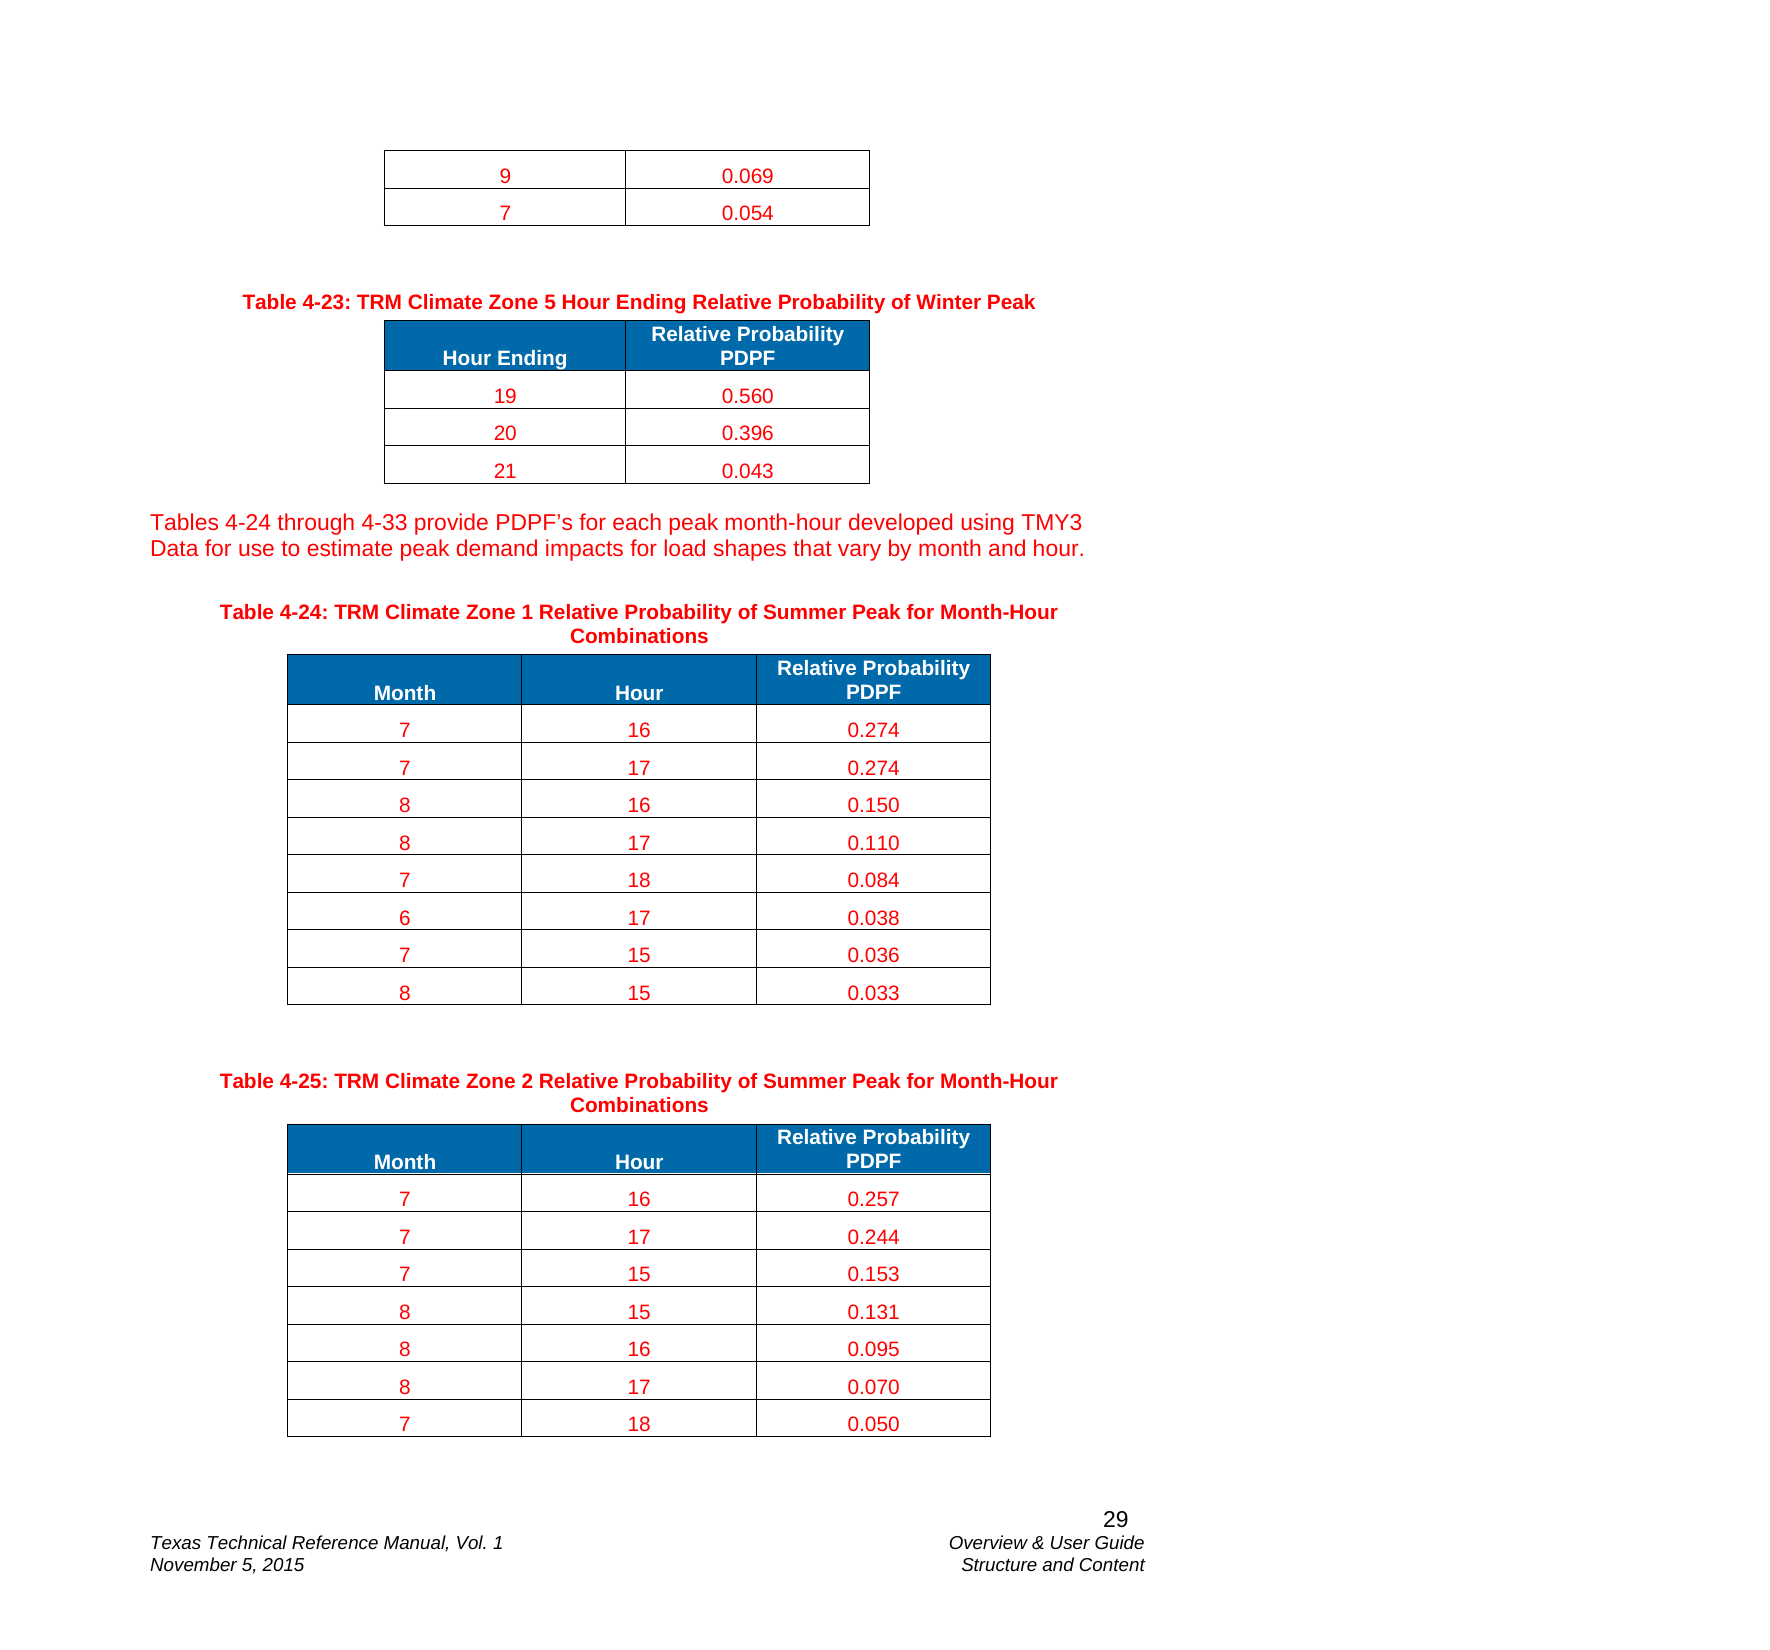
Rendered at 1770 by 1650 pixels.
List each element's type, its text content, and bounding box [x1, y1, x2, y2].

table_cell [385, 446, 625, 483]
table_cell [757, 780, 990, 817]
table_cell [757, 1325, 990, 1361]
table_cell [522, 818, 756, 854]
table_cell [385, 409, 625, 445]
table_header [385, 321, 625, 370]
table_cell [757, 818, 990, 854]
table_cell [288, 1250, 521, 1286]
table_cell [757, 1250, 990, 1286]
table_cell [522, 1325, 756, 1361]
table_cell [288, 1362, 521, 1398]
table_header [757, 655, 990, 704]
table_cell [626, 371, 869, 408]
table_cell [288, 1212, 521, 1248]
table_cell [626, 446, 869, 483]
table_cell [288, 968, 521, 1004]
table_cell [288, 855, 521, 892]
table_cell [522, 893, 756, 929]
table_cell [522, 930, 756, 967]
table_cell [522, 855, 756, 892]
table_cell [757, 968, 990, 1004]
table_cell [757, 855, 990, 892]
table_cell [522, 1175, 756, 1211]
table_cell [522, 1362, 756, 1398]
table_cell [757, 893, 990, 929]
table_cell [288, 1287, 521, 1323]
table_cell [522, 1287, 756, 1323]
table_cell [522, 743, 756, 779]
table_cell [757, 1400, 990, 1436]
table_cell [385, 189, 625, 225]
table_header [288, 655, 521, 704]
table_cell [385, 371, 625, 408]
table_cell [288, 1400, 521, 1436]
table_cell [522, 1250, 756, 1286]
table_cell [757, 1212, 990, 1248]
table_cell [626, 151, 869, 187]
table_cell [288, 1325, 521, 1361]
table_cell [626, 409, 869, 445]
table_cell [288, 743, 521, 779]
text Table 4-23: TRM Climate Zone 5 Hour Ending Relative Probability of Winter Peak [150, 290, 1128, 314]
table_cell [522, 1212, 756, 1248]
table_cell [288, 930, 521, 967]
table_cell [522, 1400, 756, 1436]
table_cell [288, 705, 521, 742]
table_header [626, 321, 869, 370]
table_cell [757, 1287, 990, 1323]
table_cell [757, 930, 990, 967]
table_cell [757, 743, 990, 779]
text Tables 4-24 through 4-33 provide PDPF’s for each peak month-hour developed using TMY3 Data for use to estimate peak demand impacts for load shapes that vary by month and hour.the day and by month. [150, 509, 1128, 588]
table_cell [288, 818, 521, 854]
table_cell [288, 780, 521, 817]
text Table 4-24: TRM Climate Zone 1 Relative Probability of Summer Peak for Month-Hour Combinations [150, 600, 1128, 648]
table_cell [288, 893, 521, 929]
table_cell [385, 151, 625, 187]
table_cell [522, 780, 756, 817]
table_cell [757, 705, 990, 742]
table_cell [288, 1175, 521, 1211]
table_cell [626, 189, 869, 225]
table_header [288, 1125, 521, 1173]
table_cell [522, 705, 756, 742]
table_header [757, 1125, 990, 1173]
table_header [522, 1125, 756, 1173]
text Table 4-25: TRM Climate Zone 2 Relative Probability of Summer Peak for Month-Hour Combinations [150, 1069, 1128, 1117]
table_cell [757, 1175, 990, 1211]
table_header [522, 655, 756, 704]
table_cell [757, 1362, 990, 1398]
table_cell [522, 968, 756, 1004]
